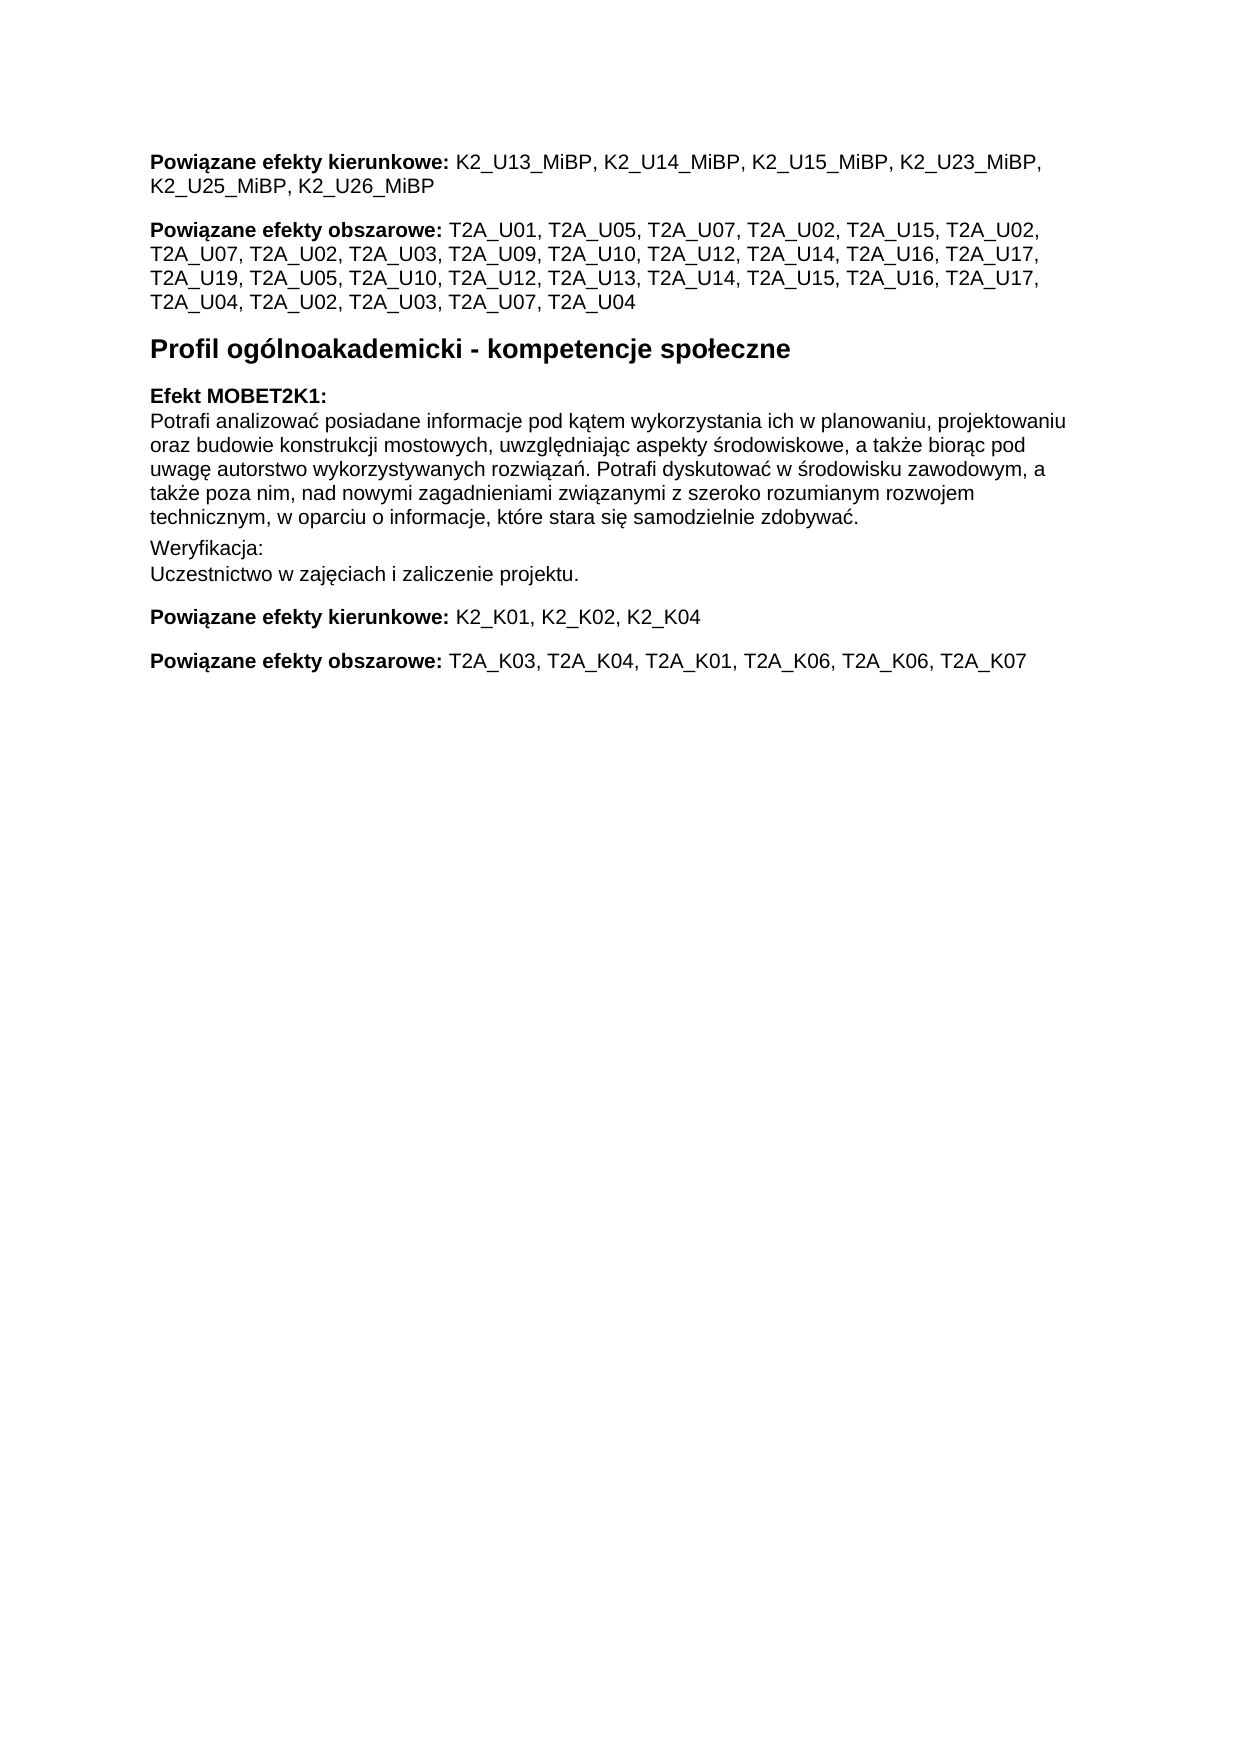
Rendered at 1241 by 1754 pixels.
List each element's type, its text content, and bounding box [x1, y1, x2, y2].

text Efekt MOBET2K1: [150, 384, 1090, 408]
text Powiązane efekty obszarowe: T2A_K03, T2A_K04, T2A_K01, T2A_K06, T2A_K06, T2A_K07 [150, 649, 1090, 673]
text Powiązane efekty kierunkowe: K2_K01, K2_K02, K2_K04 [150, 605, 1090, 629]
text Uczestnictwo w zajęciach i zaliczenie projektu. [150, 561, 1090, 585]
subtitle Profil ogólnoakademicki - kompetencje społeczne [150, 333, 1090, 364]
text Potrafi analizować posiadane informacje pod kątem wykorzystania ich w planowaniu, projektowaniu oraz budowie konstrukcji mostowych, uwzględniając aspekty środowiskowe, a także biorąc pod uwagę autorstwo wykorzystywanych rozwiązań. Potrafi dyskutować w środowisku zawodowym, a także poza nim, nad nowymi zagadnieniami związanymi z szeroko rozumianym rozwojem technicznym, w oparciu o informacje, które stara się samodzielnie zdobywać. [150, 409, 1090, 529]
text Weryfikacja: [150, 535, 1090, 559]
text Powiązane efekty kierunkowe: K2_U13_MiBP, K2_U14_MiBP, K2_U15_MiBP, K2_U23_MiBP, K2_U25_MiBP, K2_U26_MiBP [150, 150, 1090, 198]
text Powiązane efekty obszarowe: T2A_U01, T2A_U05, T2A_U07, T2A_U02, T2A_U15, T2A_U02, T2A_U07, T2A_U02, T2A_U03, T2A_U09, T2A_U10, T2A_U12, T2A_U14, T2A_U16, T2A_U17, T2A_U19, T2A_U05, T2A_U10, T2A_U12, T2A_U13, T2A_U14, T2A_U15, T2A_U16, T2A_U17, T2A_U04, T2A_U02, T2A_U03, T2A_U07, T2A_U04 [150, 218, 1090, 313]
